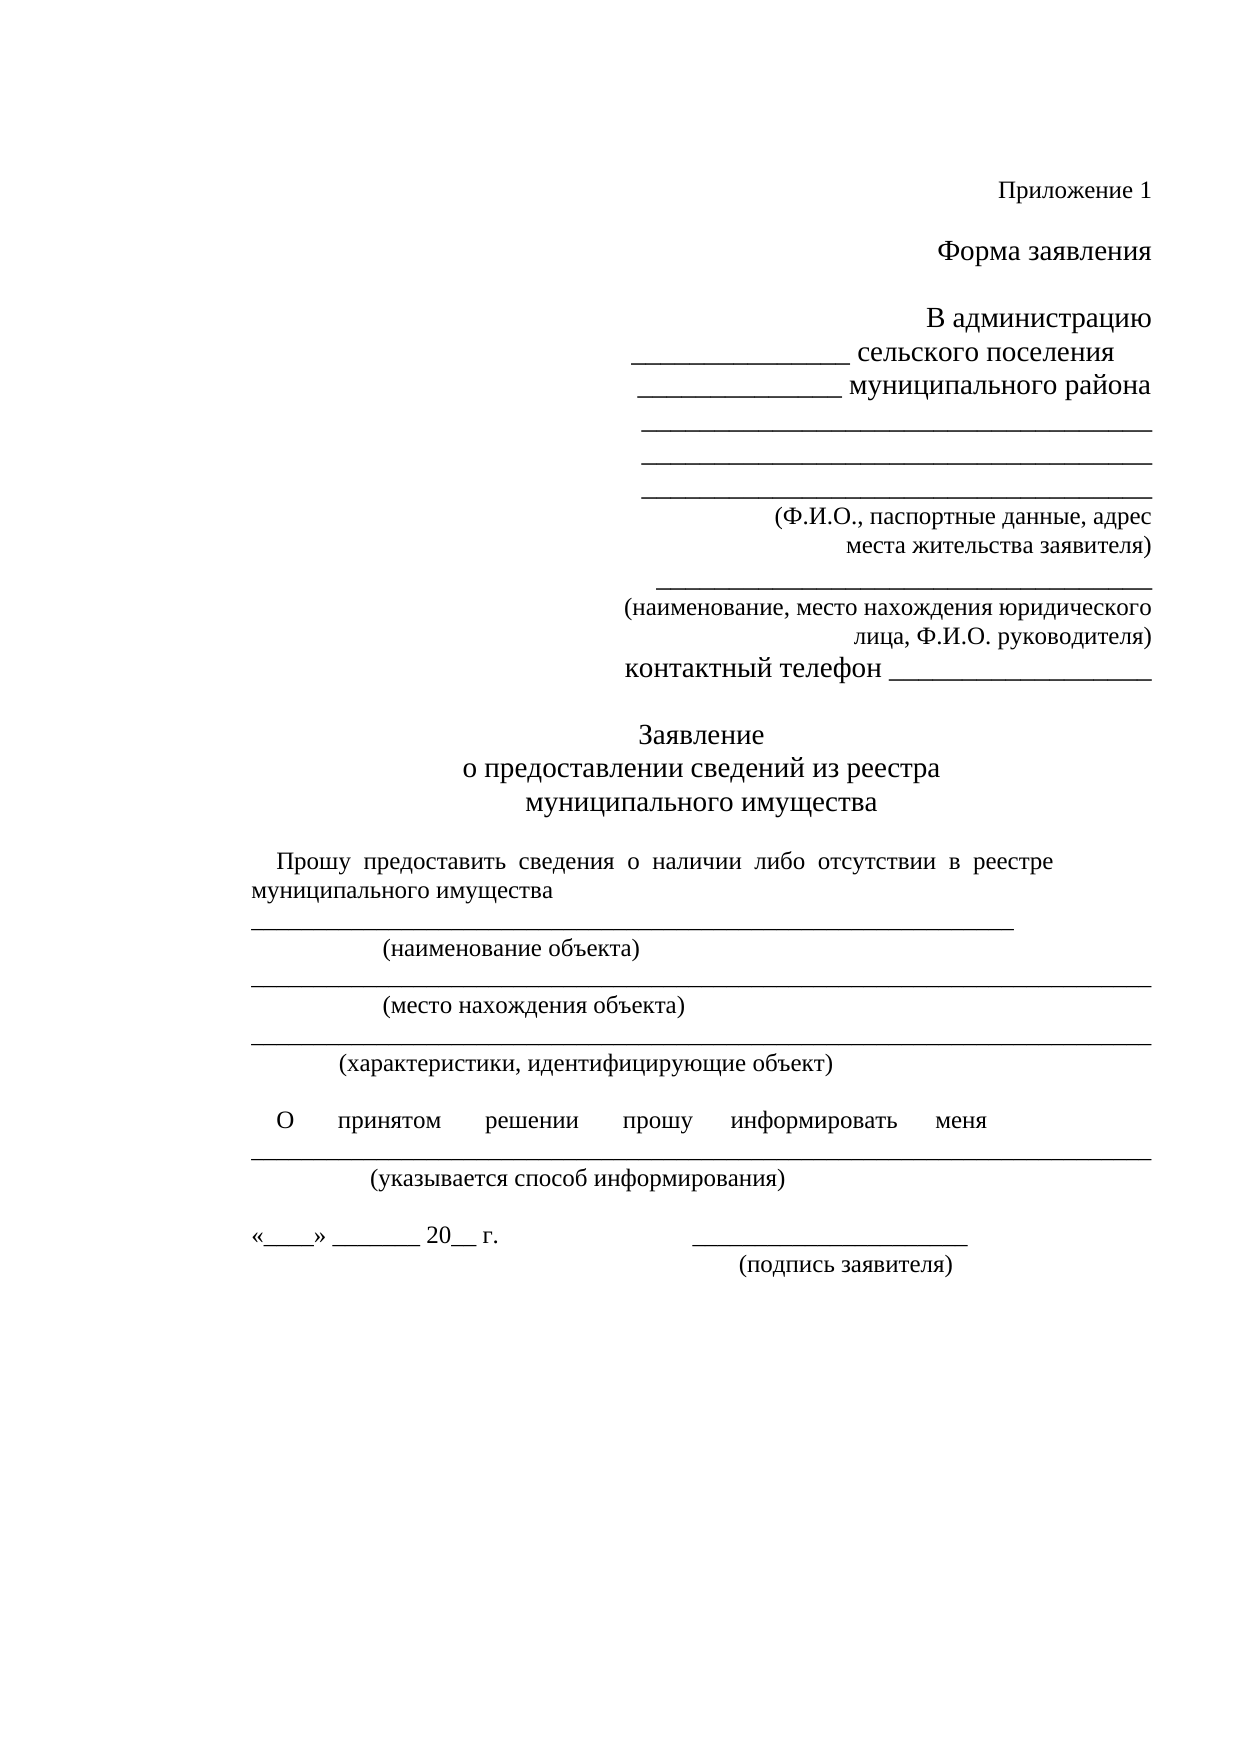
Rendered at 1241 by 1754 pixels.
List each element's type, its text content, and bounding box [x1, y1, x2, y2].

text (Ф.И.О., паспортные данные, адрес [177, 501, 1152, 530]
text Форма заявления [177, 233, 1152, 267]
text О принятом решении прошу информировать меня [177, 1105, 1152, 1134]
text места жительства заявителя) [177, 530, 1152, 559]
text ___________________________________ [177, 434, 1152, 468]
text муниципального имущества [177, 875, 1152, 904]
text ________________________________________________________________________ [177, 1019, 1152, 1048]
text _____________________________________________________________ [177, 904, 1152, 933]
text ________________________________________________________________________ [177, 1134, 1152, 1163]
text (характеристики, идентифицирующие объект) [177, 1048, 1152, 1076]
text о предоставлении сведений из реестра [177, 751, 1152, 784]
text __________________________________ [177, 559, 1152, 592]
text ___________________________________ [177, 468, 1152, 501]
text (указывается способ информирования) [177, 1163, 1152, 1191]
text контактный телефон __________________ [177, 650, 1152, 683]
text «____» _______ 20__ г. ______________________ [177, 1220, 1152, 1249]
text Заявление [177, 717, 1152, 751]
text (место нахождения объекта) [177, 990, 1152, 1019]
text В администрацию [177, 300, 1152, 334]
text Приложение 1 [177, 118, 1152, 204]
text (наименование объекта) [177, 933, 1152, 961]
text (подпись заявителя) [177, 1249, 1152, 1278]
text ________________________________________________________________________ [177, 961, 1152, 990]
text ______________ муниципального района [177, 367, 1152, 401]
text (наименование, место нахождения юридического [177, 592, 1152, 621]
text Прошу предоставить сведения о наличии либо отсутствии в реестре [177, 846, 1152, 875]
text ___________________________________ [177, 401, 1152, 434]
text лица, Ф.И.О. руководителя) [177, 621, 1152, 650]
text муниципального имущества [177, 784, 1152, 818]
text _______________ сельского поселения [177, 334, 1152, 367]
